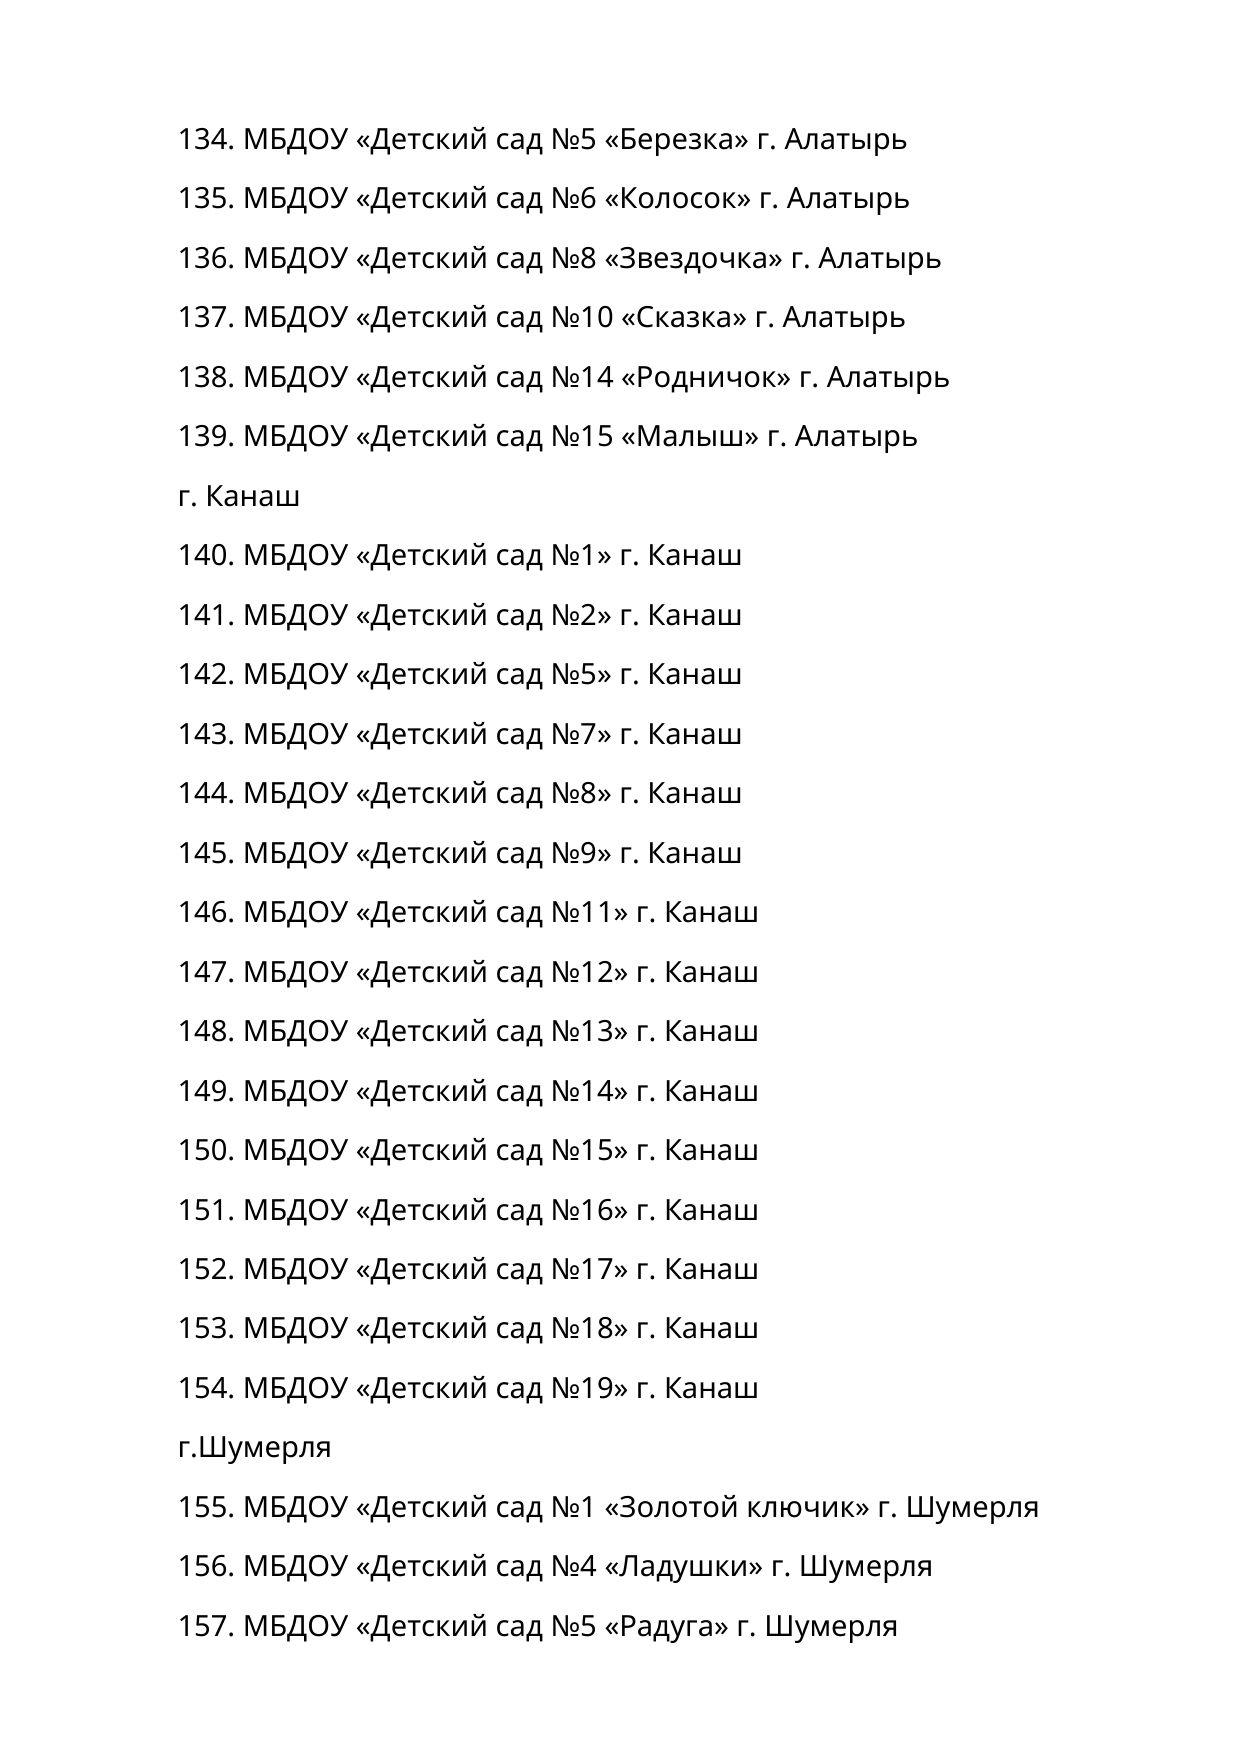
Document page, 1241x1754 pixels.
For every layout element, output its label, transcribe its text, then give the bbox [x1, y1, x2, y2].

text 144. МБДОУ «Детский сад №8» г. Канаш [177, 772, 1152, 812]
text 139. МБДОУ «Детский сад №15 «Малыш» г. Алатырь [177, 416, 1152, 455]
text 136. МБДОУ «Детский сад №8 «Звездочка» г. Алатырь [177, 237, 1152, 277]
text 153. МБДОУ «Детский сад №18» г. Канаш [177, 1308, 1152, 1347]
text 138. МБДОУ «Детский сад №14 «Родничок» г. Алатырь [177, 356, 1152, 396]
text 146. МБДОУ «Детский сад №11» г. Канаш [177, 891, 1152, 931]
text 143. МБДОУ «Детский сад №7» г. Канаш [177, 713, 1152, 753]
text 152. МБДОУ «Детский сад №17» г. Канаш [177, 1248, 1152, 1288]
text 150. МБДОУ «Детский сад №15» г. Канаш [177, 1129, 1152, 1169]
text 134. МБДОУ «Детский сад №5 «Березка» г. Алатырь [177, 118, 1152, 158]
text 157. МБДОУ «Детский сад №5 «Радуга» г. Шумерля [177, 1605, 1152, 1645]
text 147. МБДОУ «Детский сад №12» г. Канаш [177, 951, 1152, 991]
text 142. МБДОУ «Детский сад №5» г. Канаш [177, 653, 1152, 693]
text 145. МБДОУ «Детский сад №9» г. Канаш [177, 832, 1152, 872]
text 140. МБДОУ «Детский сад №1» г. Канаш [177, 534, 1152, 574]
text 154. МБДОУ «Детский сад №19» г. Канаш [177, 1367, 1152, 1407]
text 148. МБДОУ «Детский сад №13» г. Канаш [177, 1010, 1152, 1050]
text 137. МБДОУ «Детский сад №10 «Сказка» г. Алатырь [177, 297, 1152, 336]
text 156. МБДОУ «Детский сад №4 «Ладушки» г. Шумерля [177, 1546, 1152, 1585]
text 135. МБДОУ «Детский сад №6 «Колосок» г. Алатырь [177, 178, 1152, 217]
text 155. МБДОУ «Детский сад №1 «Золотой ключик» г. Шумерля [177, 1486, 1152, 1526]
text г.Шумерля [177, 1427, 1152, 1466]
text 141. МБДОУ «Детский сад №2» г. Канаш [177, 594, 1152, 634]
text 151. МБДОУ «Детский сад №16» г. Канаш [177, 1189, 1152, 1228]
text 149. МБДОУ «Детский сад №14» г. Канаш [177, 1070, 1152, 1109]
text г. Канаш [177, 475, 1152, 515]
